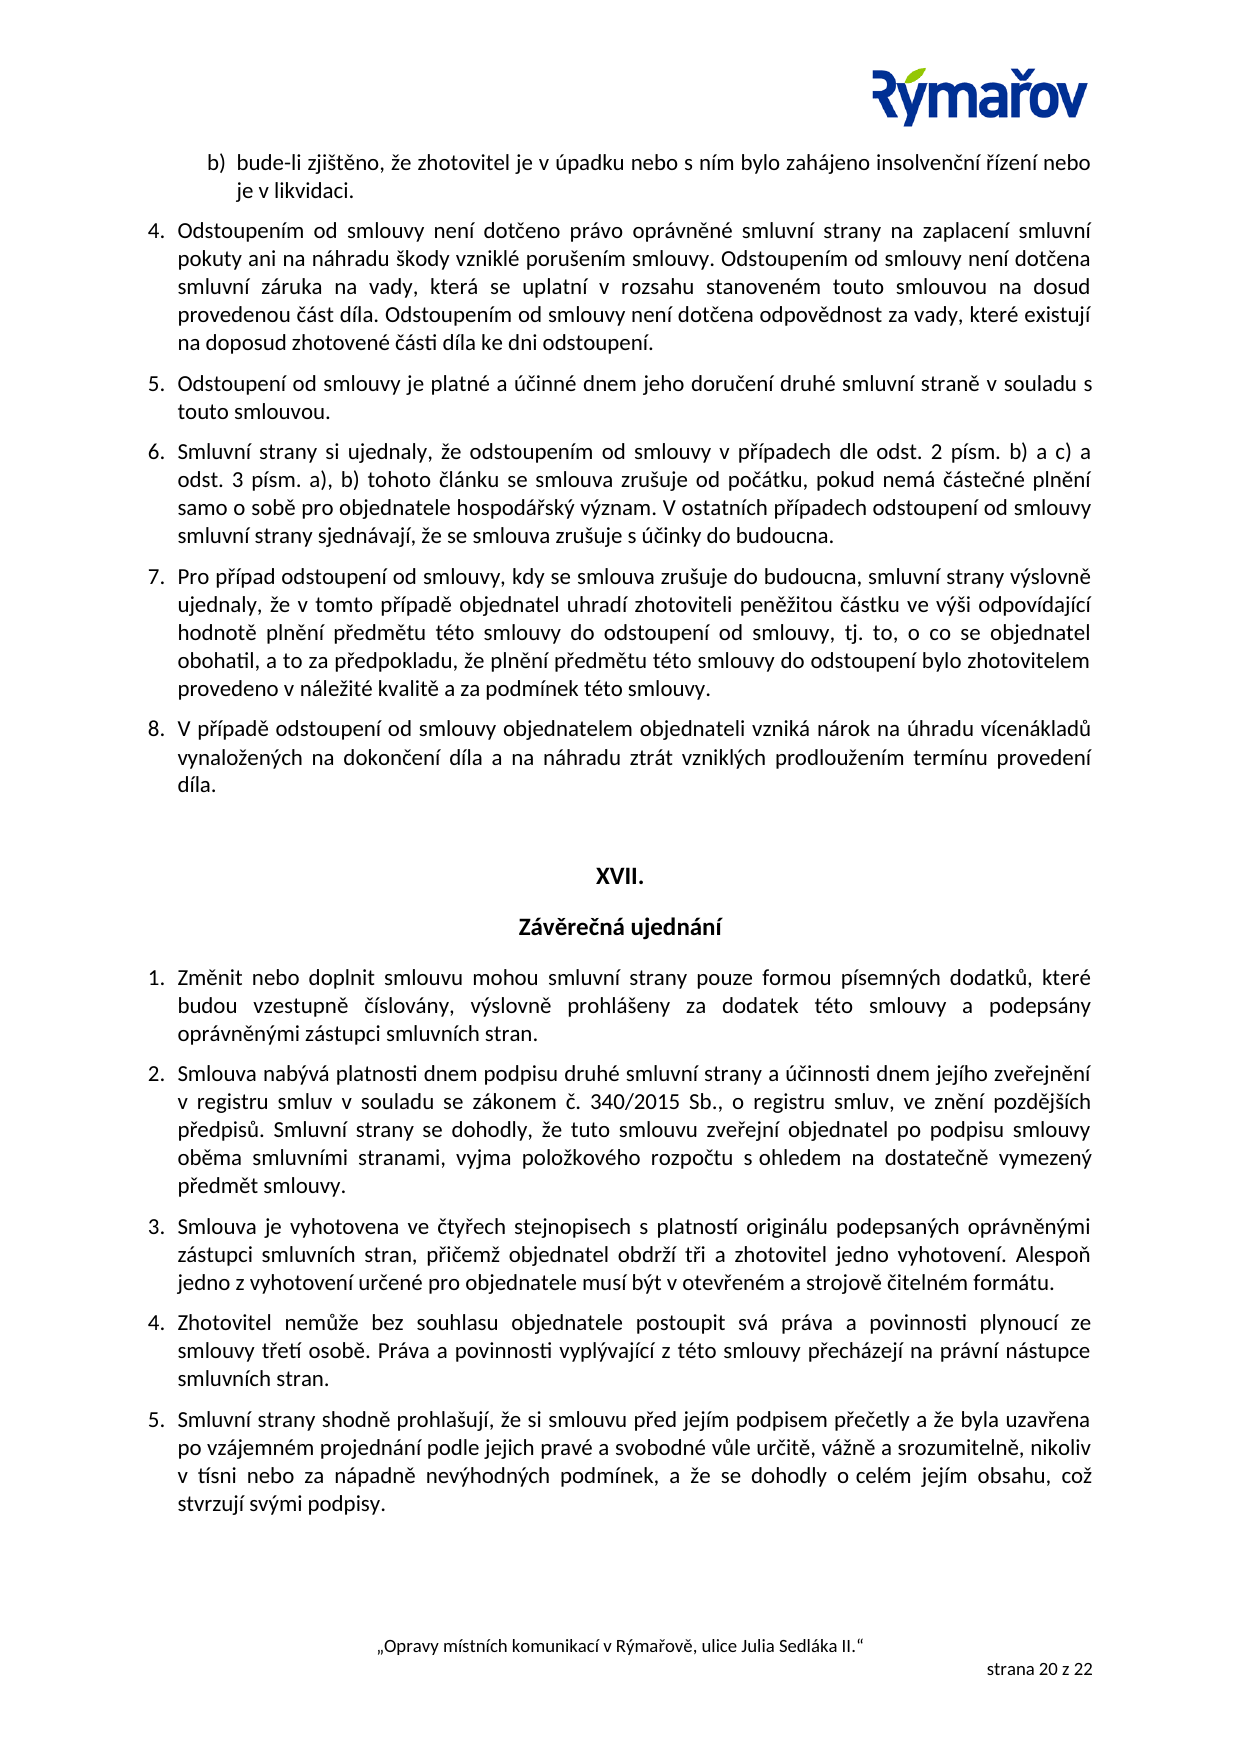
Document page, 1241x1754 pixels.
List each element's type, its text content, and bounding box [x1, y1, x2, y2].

picture [872, 67, 1088, 127]
list Zhotovitel nemůže bez souhlasu objednatele postoupit svá práva a povinnosti plynoucí ze smlouvy třetí osobě. Práva a povinnosti vyplývající z této smlouvy přecházejí na právní nástupce smluvních stran. [148, 1308, 1092, 1392]
list V případě odstoupení od smlouvy objednatelem objednateli vzniká nárok na úhradu vícenákladů vynaložených na dokončení díla a na náhradu ztrát vzniklých prodloužením termínu provedení díla. [148, 714, 1092, 799]
subtitle Závěrečná ujednání [148, 911, 1092, 942]
list Smlouva nabývá platnosti dnem podpisu druhé smluvní strany a účinnosti dnem jejího zveřejnění v registru smluv v souladu se zákonem č. 340/2015 Sb., o registru smluv, ve znění pozdějších předpisů. Smluvní strany se dohodly, že tuto smlouvu zveřejní objednatel po podpisu smlouvy oběma smluvními stranami, vyjma položkového rozpočtu s ohledem na dostatečně vymezený předmět smlouvy. [148, 1059, 1092, 1199]
list Změnit nebo doplnit smlouvu mohou smluvní strany pouze formou písemných dodatků, které budou vzestupně číslovány, výslovně prohlášeny za dodatek této smlouvy a podepsány oprávněnými zástupci smluvních stran. [148, 963, 1092, 1047]
list Pro případ odstoupení od smlouvy, kdy se smlouva zrušuje do budoucna, smluvní strany výslovně ujednaly, že v tomto případě objednatel uhradí zhotoviteli peněžitou částku ve výši odpovídající hodnotě plnění předmětu této smlouvy do odstoupení od smlouvy, tj. to, o co se objednatel obohatil, a to za předpokladu, že plnění předmětu této smlouvy do odstoupení bylo zhotovitelem provedeno v náležité kvalitě a za podmínek této smlouvy. [148, 562, 1092, 702]
list Smluvní strany shodně prohlašují, že si smlouvu před jejím podpisem přečetly a že byla uzavřena po vzájemném projednání podle jejich pravé a svobodné vůle určitě, vážně a srozumitelně, nikoliv v tísni nebo za nápadně nevýhodných podmínek, a že se dohodly o celém jejím obsahu, což stvrzují svými podpisy. [148, 1405, 1092, 1517]
subtitle XVII. [148, 860, 1092, 891]
list Smlouva je vyhotovena ve čtyřech stejnopisech s platností originálu podepsaných oprávněnými zástupci smluvních stran, přičemž objednatel obdrží tři a zhotovitel jedno vyhotovení. Alespoň jedno z vyhotovení určené pro objednatele musí být v otevřeném a strojově čitelném formátu. [148, 1212, 1092, 1296]
list Smluvní strany si ujednaly, že odstoupením od smlouvy v případech dle odst. 2 písm. b) a c) a odst. 3 písm. a), b) tohoto článku se smlouva zrušuje od počátku, pokud nemá částečné plnění samo o sobě pro objednatele hospodářský význam. V ostatních případech odstoupení od smlouvy smluvní strany sjednávají, že se smlouva zrušuje s účinky do budoucna. [148, 437, 1092, 549]
list Odstoupení od smlouvy je platné a účinné dnem jeho doručení druhé smluvní straně v souladu s touto smlouvou. [148, 369, 1092, 425]
list bude-li zjištěno, že zhotovitel je v úpadku nebo s ním bylo zahájeno insolvenční řízení nebo je v likvidaci. [207, 148, 1092, 204]
list Odstoupením od smlouvy není dotčeno právo oprávněné smluvní strany na zaplacení smluvní pokuty ani na náhradu škody vzniklé porušením smlouvy. Odstoupením od smlouvy není dotčena smluvní záruka na vady, která se uplatní v rozsahu stanoveném touto smlouvou na dosud provedenou část díla. Odstoupením od smlouvy není dotčena odpovědnost za vady, které existují na doposud zhotovené části díla ke dni odstoupení. [148, 216, 1092, 356]
